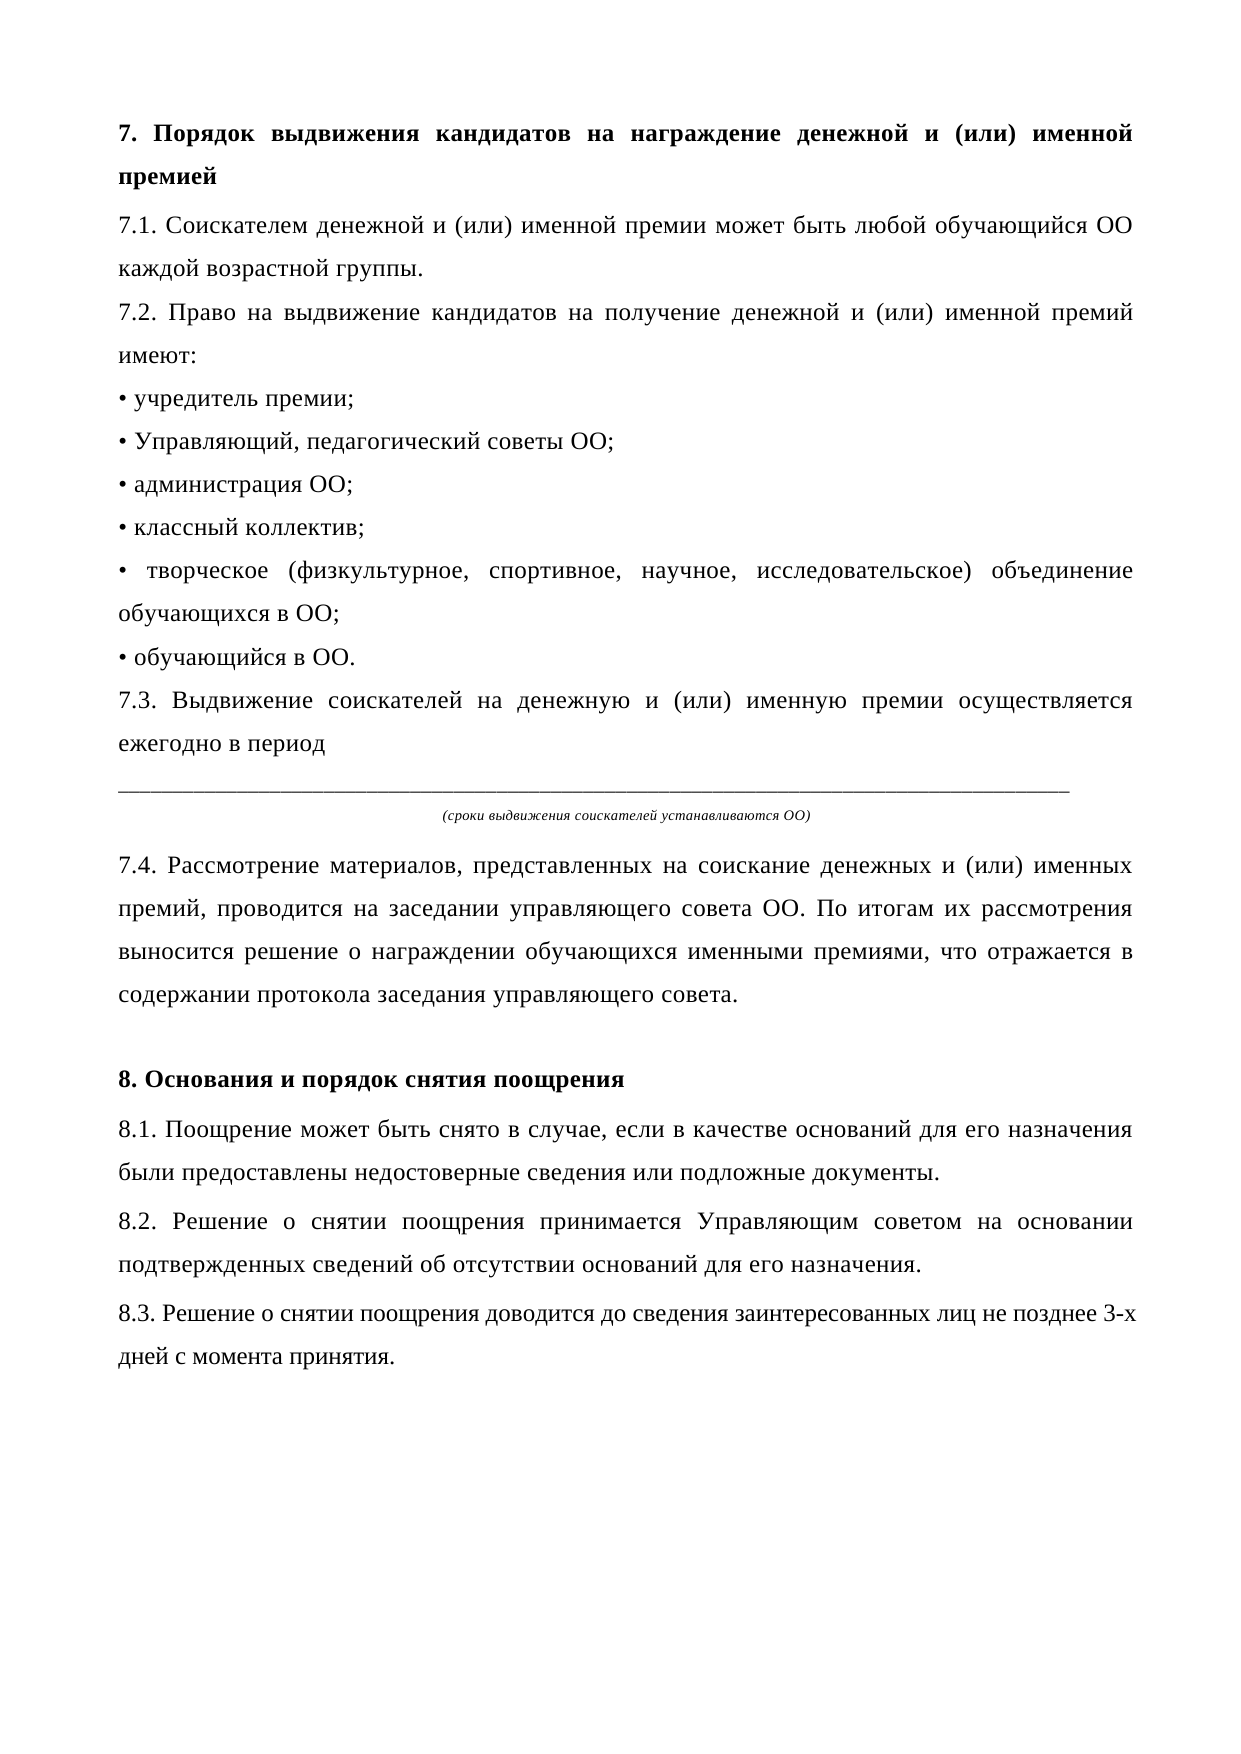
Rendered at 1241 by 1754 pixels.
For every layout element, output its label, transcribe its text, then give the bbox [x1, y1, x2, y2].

text 7.1. Соискателем денежной и (или) именной премии может быть любой обучающийся ОО каждой возрастной группы. [118, 210, 1135, 282]
text 7.4. Рассмотрение материалов, представленных на соискание денежных и (или) именных премий, проводится на заседании управляющего совета ОО. По итогам их рассмотрения выносится решение о награждении обучающихся именными премиями, что отражается в содержании протокола заседания управляющего совета. [118, 850, 1135, 1008]
text 8.2. Решение о снятии поощрения принимается Управляющим советом на основании подтвержденных сведений об отсутствии оснований для его назначения. [118, 1206, 1135, 1278]
text 7.2. Право на выдвижение кандидатов на получение денежной и (или) именной премий имеют: [118, 297, 1135, 368]
text • администрация ОО; [118, 469, 1135, 498]
text 7. Порядок выдвижения кандидатов на награждение денежной и (или) именной премией [118, 118, 1135, 190]
text (сроки выдвижения соискателей устанавливаются ОО) [118, 807, 1135, 836]
text 8.3. Решение о снятии поощрения доводится до сведения заинтересованных лиц не позднее 3-х дней с момента принятия. [118, 1298, 1152, 1370]
text • учредитель премии; [118, 383, 1135, 412]
text 7.3. Выдвижение соискателей на денежную и (или) именную премии осуществляется ежегодно в период [118, 685, 1135, 757]
text 8. Основания и порядок снятия поощрения [118, 1064, 1135, 1093]
text • обучающийся в ОО. [118, 642, 1135, 670]
text • творческое (физкультурное, спортивное, научное, исследовательское) объединение обучающихся в ОО; [118, 555, 1135, 627]
text ________________________________________________________________________________________ [118, 771, 1135, 795]
text • Управляющий, педагогический советы ОО; [118, 426, 1135, 455]
text • классный коллектив; [118, 512, 1135, 541]
text 8.1. Поощрение может быть снято в случае, если в качестве оснований для его назначения были предоставлены недостоверные сведения или подложные документы. [118, 1114, 1135, 1186]
